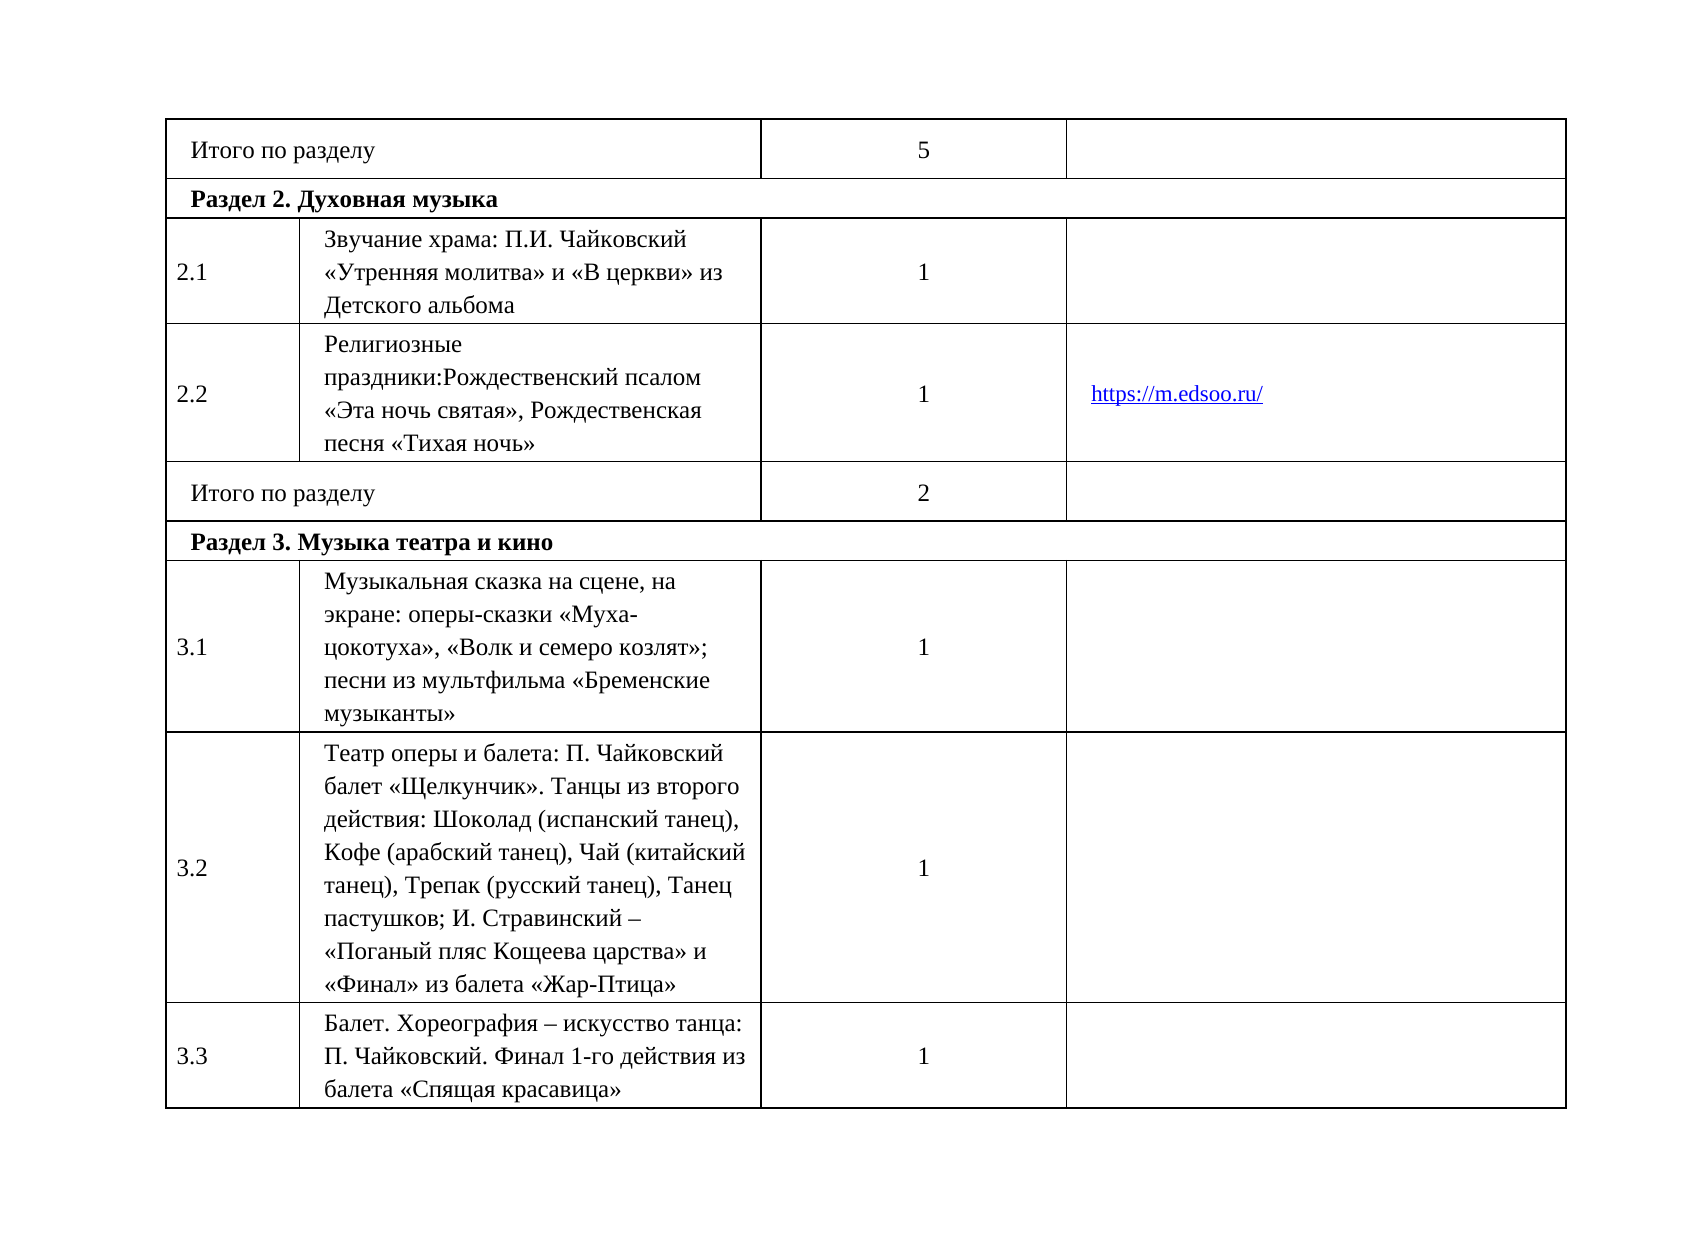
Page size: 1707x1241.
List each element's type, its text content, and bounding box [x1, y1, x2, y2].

table_cell 5 [762, 120, 1066, 178]
table_cell [1067, 462, 1565, 520]
table_cell 1 [762, 324, 1066, 461]
table_cell Раздел 3. Музыка театра и кино [167, 522, 1565, 560]
table_cell Религиозные праздники:Рождественский псалом «Эта ночь святая», Рождественская песня «Тихая ночь» [300, 324, 760, 461]
table_cell https://m.edsoo.ru/ [1067, 324, 1565, 461]
table_cell 1 [762, 1003, 1066, 1107]
table_cell 3.1 [167, 561, 299, 731]
table_cell Театр оперы и балета: П. Чайковский балет «Щелкунчик». Танцы из второго действия: Шоколад (испанский танец), Кофе (арабский танец), Чай (китайский танец), Трепак (русский танец), Танец пастушков; И. Стравинский – «Поганый пляс Кощеева царства» и «Финал» из балета «Жар-Птица» [300, 733, 760, 1002]
table_cell 3.2 [167, 733, 299, 1002]
table_cell [1067, 733, 1565, 1002]
table_cell Раздел 2. Духовная музыка [167, 179, 1565, 217]
table_cell Итого по разделу [167, 462, 760, 520]
table_cell [1067, 1003, 1565, 1107]
table_cell Итого по разделу [167, 120, 760, 178]
table_cell Звучание храма: П.И. Чайковский «Утренняя молитва» и «В церкви» из Детского альбома [300, 219, 760, 322]
table_cell 1 [762, 219, 1066, 322]
table_cell [1067, 561, 1565, 731]
table_cell 1 [762, 561, 1066, 731]
table_cell 2.2 [167, 324, 299, 461]
table_cell 2.1 [167, 219, 299, 322]
table_cell 1 [762, 733, 1066, 1002]
table_cell Музыкальная сказка на сцене, на экране: оперы-сказки «Муха-цокотуха», «Волк и семеро козлят»; песни из мультфильма «Бременские музыканты» [300, 561, 760, 731]
table_cell [1067, 120, 1565, 178]
table_cell 2 [762, 462, 1066, 520]
table_cell Балет. Хореография – искусство танца: П. Чайковский. Финал 1-го действия из балета «Спящая красавица» [300, 1003, 760, 1107]
table_cell 3.3 [167, 1003, 299, 1107]
table_cell [1067, 219, 1565, 322]
